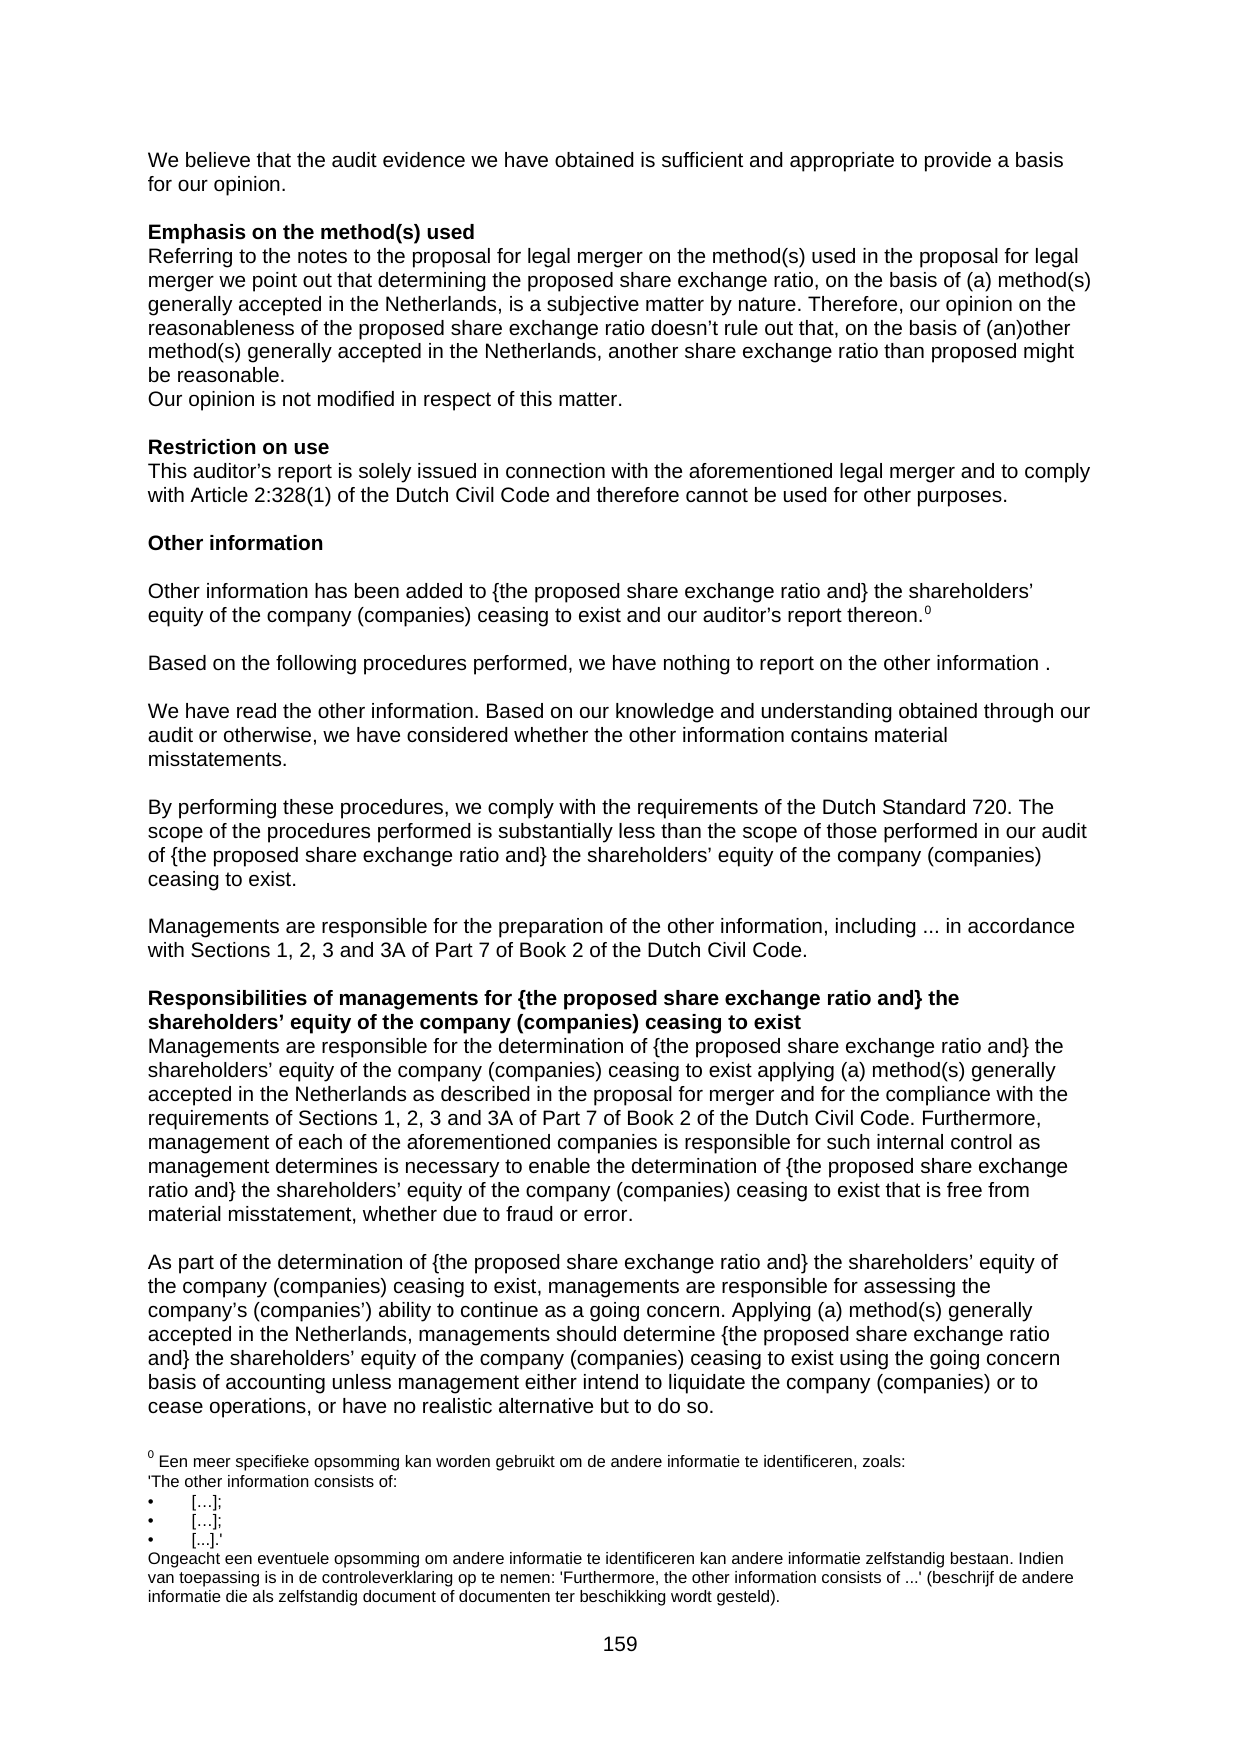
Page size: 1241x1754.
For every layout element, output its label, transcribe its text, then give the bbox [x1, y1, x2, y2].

text Our opinion is not modified in respect of this matter. [148, 387, 1093, 411]
text Referring to the notes to the proposal for legal merger on the method(s) used in the proposal for legal merger we point out that determining the proposed share exchange ratio, on the basis of (a) method(s) generally accepted in the Netherlands, is a subjective matter by nature. Therefore, our opinion on the reasonableness of the proposed share exchange ratio doesn’t rule out that, on the basis of (an)other method(s) generally accepted in the Netherlands, another share exchange ratio than proposed might be reasonable. [148, 243, 1093, 387]
text We have read the other information. Based on our knowledge and understanding obtained through our audit or otherwise, we have considered whether the other information contains material misstatements. [148, 699, 1093, 771]
text By performing these procedures, we comply with the requirements of the Dutch Standard 720. The scope of the procedures performed is substantially less than the scope of those performed in our audit of {the proposed share exchange ratio and} the shareholders’ equity of the company (companies) ceasing to exist. [148, 794, 1093, 890]
text Managements are responsible for the preparation of the other information, including ... in accordance with Sections 1, 2, 3 and 3A of Part 7 of Book 2 of the Dutch Civil Code. [148, 914, 1093, 962]
text Other information [148, 531, 1093, 555]
text Emphasis on the method(s) used [148, 219, 1093, 243]
text We believe that the audit evidence we have obtained is sufficient and appropriate to provide a basis for our opinion. [148, 148, 1093, 196]
text As part of the determination of {the proposed share exchange ratio and} the shareholders’ equity of the company (companies) ceasing to exist, managements are responsible for assessing the company’s (companies’) ability to continue as a going concern. Applying (a) method(s) generally accepted in the Netherlands, managements should determine {the proposed share exchange ratio and} the shareholders’ equity of the company (companies) ceasing to exist using the going concern basis of accounting unless management either intend to liquidate the company (companies) or to cease operations, or have no realistic alternative but to do so. [148, 1250, 1093, 1417]
text Restriction on use [148, 435, 1093, 459]
text Other information has been added to {the proposed share exchange ratio and} the shareholders’ equity of the company (companies) ceasing to exist and our auditor’s report thereon. [148, 579, 1093, 627]
text Based on the following procedures performed, we have nothing to report on the other information . [148, 651, 1093, 675]
text This auditor’s report is solely issued in connection with the aforementioned legal merger and to comply with Article 2:328(1) of the Dutch Civil Code and therefore cannot be used for other purposes. [148, 459, 1093, 507]
text Responsibilities of managements for {the proposed share exchange ratio and} the shareholders’ equity of the company (companies) ceasing to exist [148, 986, 1093, 1034]
text Managements are responsible for the determination of {the proposed share exchange ratio and} the shareholders’ equity of the company (companies) ceasing to exist applying (a) method(s) generally accepted in the Netherlands as described in the proposal for merger and for the compliance with the requirements of Sections 1, 2, 3 and 3A of Part 7 of Book 2 of the Dutch Civil Code. Furthermore, management of each of the aforementioned companies is responsible for such internal control as management determines is necessary to enable the determination of {the proposed share exchange ratio and} the shareholders’ equity of the company (companies) ceasing to exist that is free from material misstatement, whether due to fraud or error. [148, 1034, 1093, 1226]
